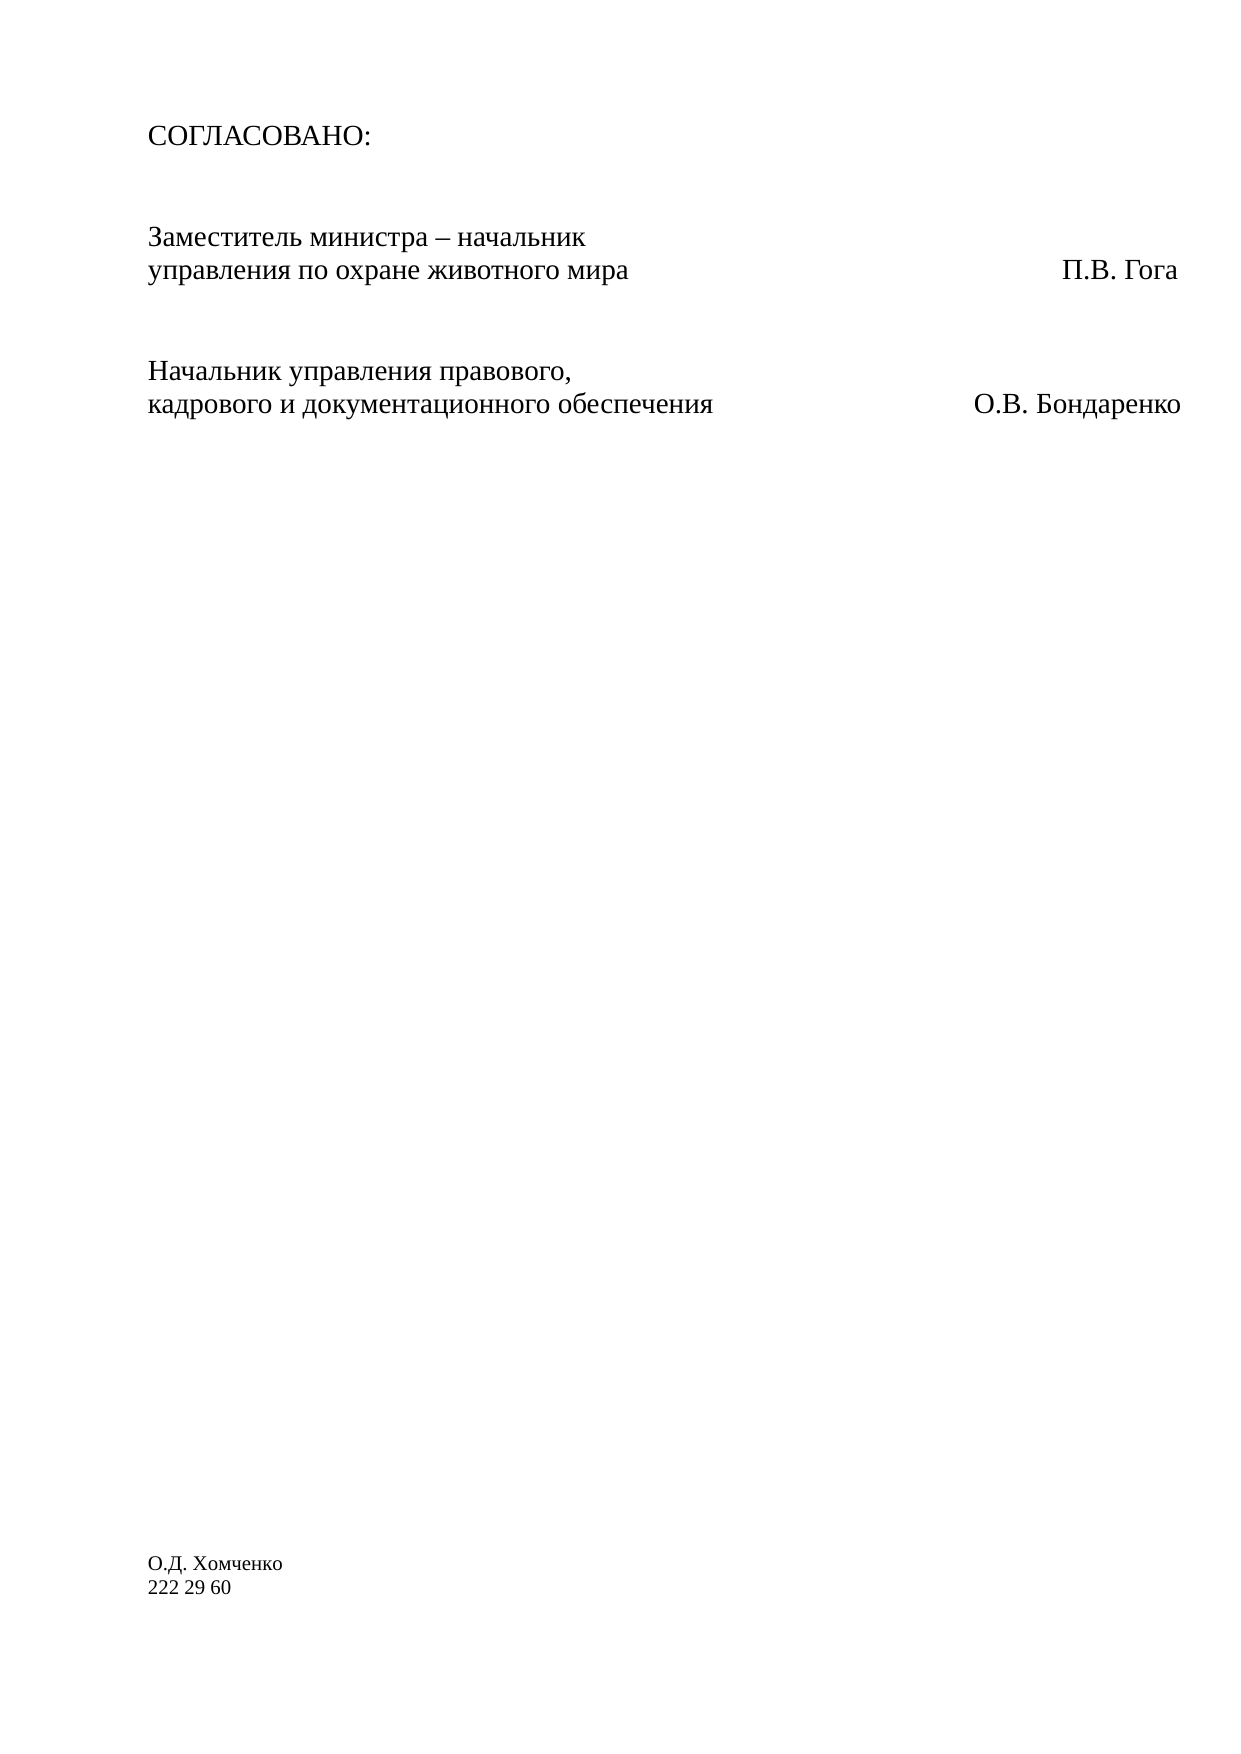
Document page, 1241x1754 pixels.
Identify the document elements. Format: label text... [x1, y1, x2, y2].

title управления по охране животного мира П.В. Гога [148, 252, 1181, 286]
title Заместитель министра – начальник [148, 219, 1181, 252]
title Начальник управления правового, [148, 353, 1181, 386]
title кадрового и документационного обеспечения О.В. Бондаренко [148, 386, 1181, 420]
title СОГЛАСОВАНО: [148, 118, 1181, 152]
title О.Д. Хомченко [148, 1551, 1181, 1575]
title 222 29 60 [148, 1575, 1181, 1599]
